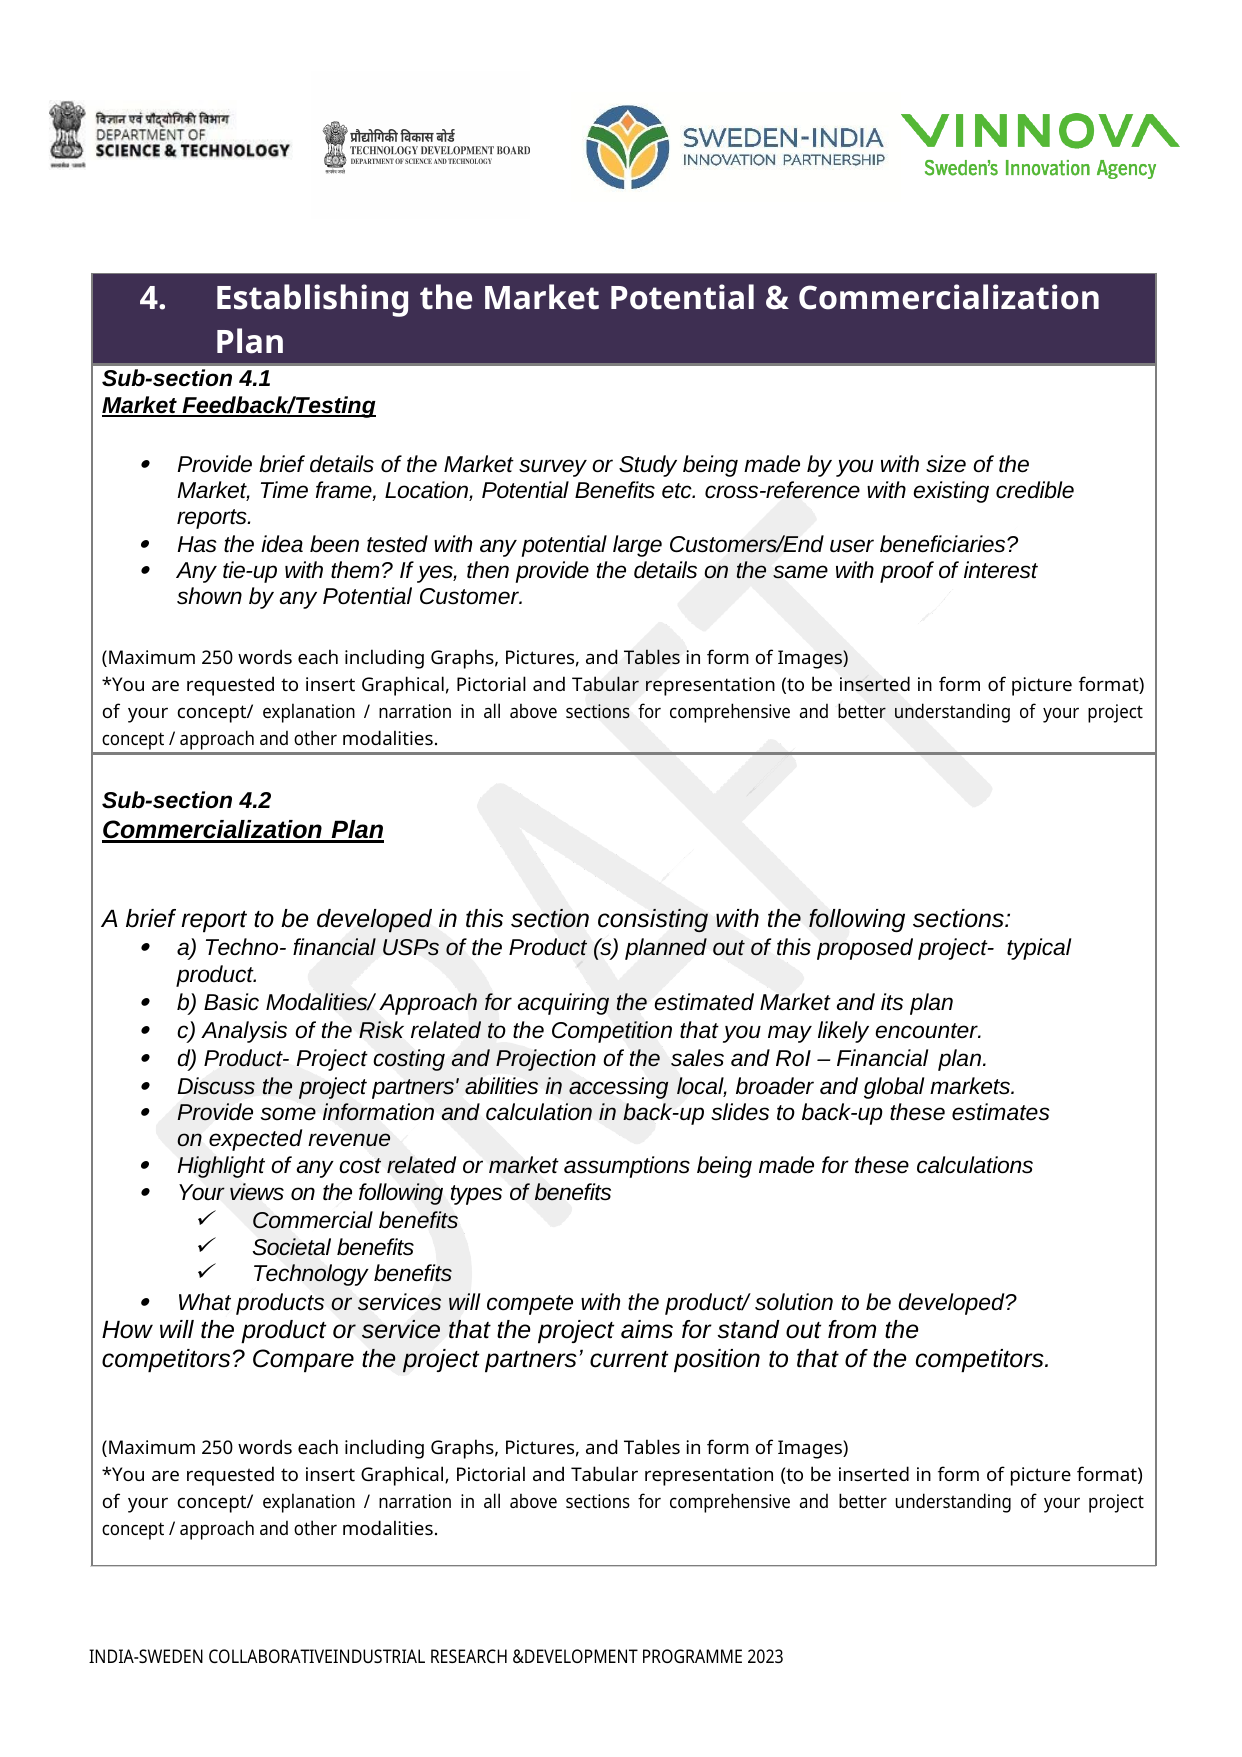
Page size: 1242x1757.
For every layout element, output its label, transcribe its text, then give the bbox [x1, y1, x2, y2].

picture [571, 92, 1180, 202]
picture [311, 71, 530, 219]
table_cell Sub-section 4.1 Market Feedback/Testing Provide brief details of the Market survey or Study being made by you with size of the Market, Time frame, Location, Potential Benefits etc. cross-reference with existing credible reports. Has the idea been tested with any potential large Customers/End user beneficiaries? Any tie-up with them? If yes, then provide the details on the same with proof of interest shown by any Potential Customer. (Maximum 250 words each including Graphs, Pictures, and Tables in form of Images) *You are requested to insert Graphical, Pictorial and Tabular representation (to be inserted in form of picture format) of your concept/ explanation / narration in all above sections for comprehensive and better understanding of your project concept / approach and other modalities. [93, 366, 1155, 752]
table_cell Sub-section 4.2 Commercialization Plan A brief report to be developed in this section consisting with the following sections: a) Techno- financial USPs of the Product (s) planned out of this proposed project- typical product. b) Basic Modalities/ Approach for acquiring the estimated Market and its plan c) Analysis of the Risk related to the Competition that you may likely encounter. d) Product- Project costing and Projection of the sales and RoI – Financial plan. Discuss the project partners' abilities in accessing local, broader and global markets. Provide some information and calculation in back-up slides to back-up these estimates on expected revenue Highlight of any cost related or market assumptions being made for these calculations Your views on the following types of benefits Commercial benefits Societal benefits Technology benefits What products or services will compete with the product/ solution to be developed? How will the product or service that the project aims for stand out from the competitors? Compare the project partners’ current position to that of the competitors. (Maximum 250 words each including Graphs, Pictures, and Tables in form of Images) *You are requested to insert Graphical, Pictorial and Tabular representation (to be inserted in form of picture format) of your concept/ explanation / narration in all above sections for comprehensive and better understanding of your project concept / approach and other modalities. [93, 755, 1155, 1565]
table_header 4. Establishing the Market Potential & Commercialization Plan [93, 274, 1155, 363]
picture [48, 100, 293, 170]
